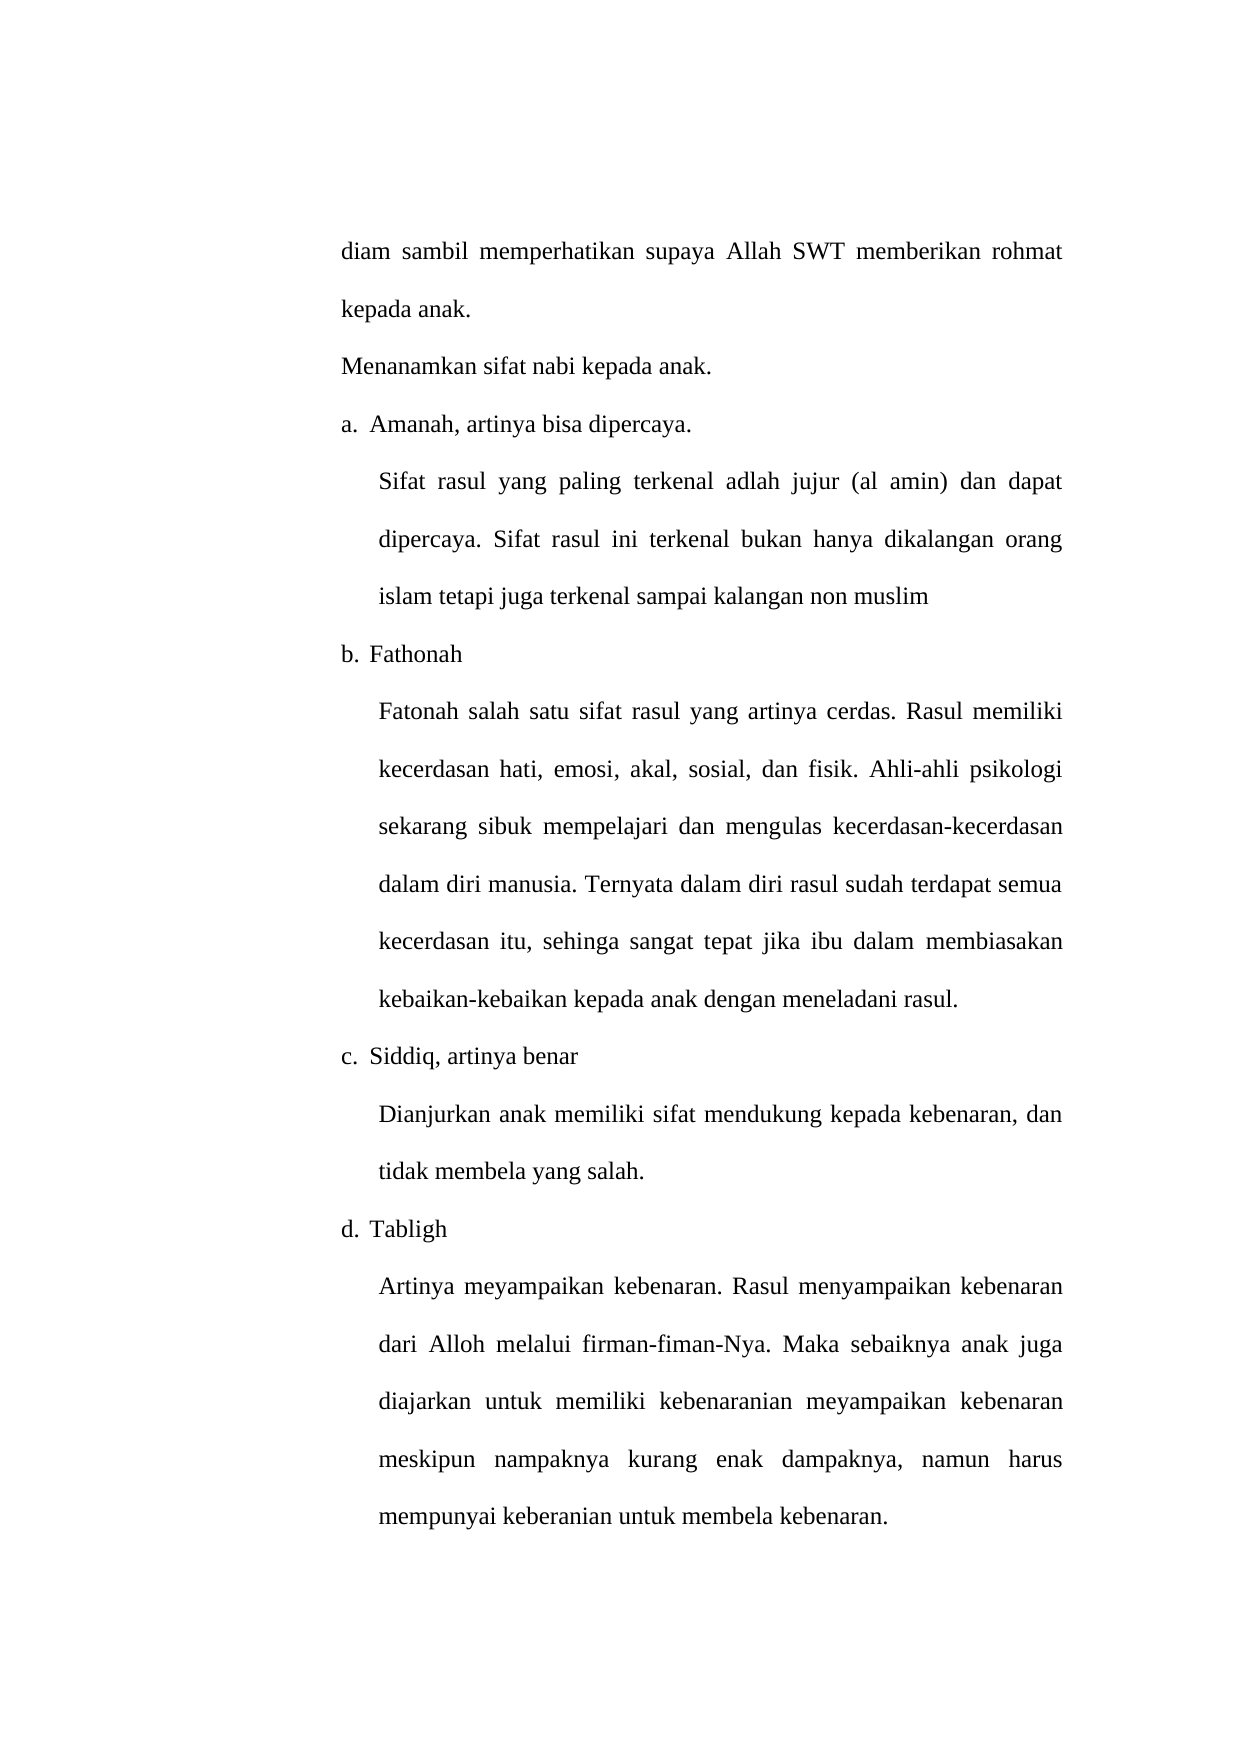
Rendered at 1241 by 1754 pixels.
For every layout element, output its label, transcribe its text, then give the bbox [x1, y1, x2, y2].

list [341, 236, 1063, 322]
list Amanah, artinya bisa dipercaya. [341, 409, 1063, 437]
list Fathonah [341, 639, 1063, 667]
list Dianjurkan anak memiliki sifat mendukung kepada kebenaran, dan tidak membela yang salah. [378, 1099, 1063, 1185]
list Artinya meyampaikan kebenaran. Rasul menyampaikan kebenaran dari Alloh melalui firman-fiman-Nya. Maka sebaiknya anak juga diajarkan untuk memiliki kebenaranian meyampaikan kebenaran meskipun nampaknya kurang enak dampaknya, namun harus mempunyai keberanian untuk membela kebenaran. [378, 1271, 1063, 1530]
list Siddiq, artinya benar [341, 1041, 1063, 1070]
list Fatonah salah satu sifat rasul yang artinya cerdas. Rasul memiliki kecerdasan hati, emosi, akal, sosial, dan fisik. Ahli-ahli psikologi sekarang sibuk mempelajari dan mengulas kecerdasan-kecerdasan dalam diri manusia. Ternyata dalam diri rasul sudah terdapat semua kecerdasan itu, sehinga sangat tepat jika ibu dalam membiasakan kebaikan-kebaikan kepada anak dengan meneladani rasul. [378, 696, 1063, 1012]
list Sifat rasul yang paling terkenal adlah jujur (al amin) dan dapat dipercaya. Sifat rasul ini terkenal bukan hanya dikalangan orang islam tetapi juga terkenal sampai kalangan non muslim [378, 466, 1063, 610]
list Menanamkan sifat nabi kepada anak. [341, 351, 1063, 380]
list Tabligh [341, 1214, 1063, 1242]
